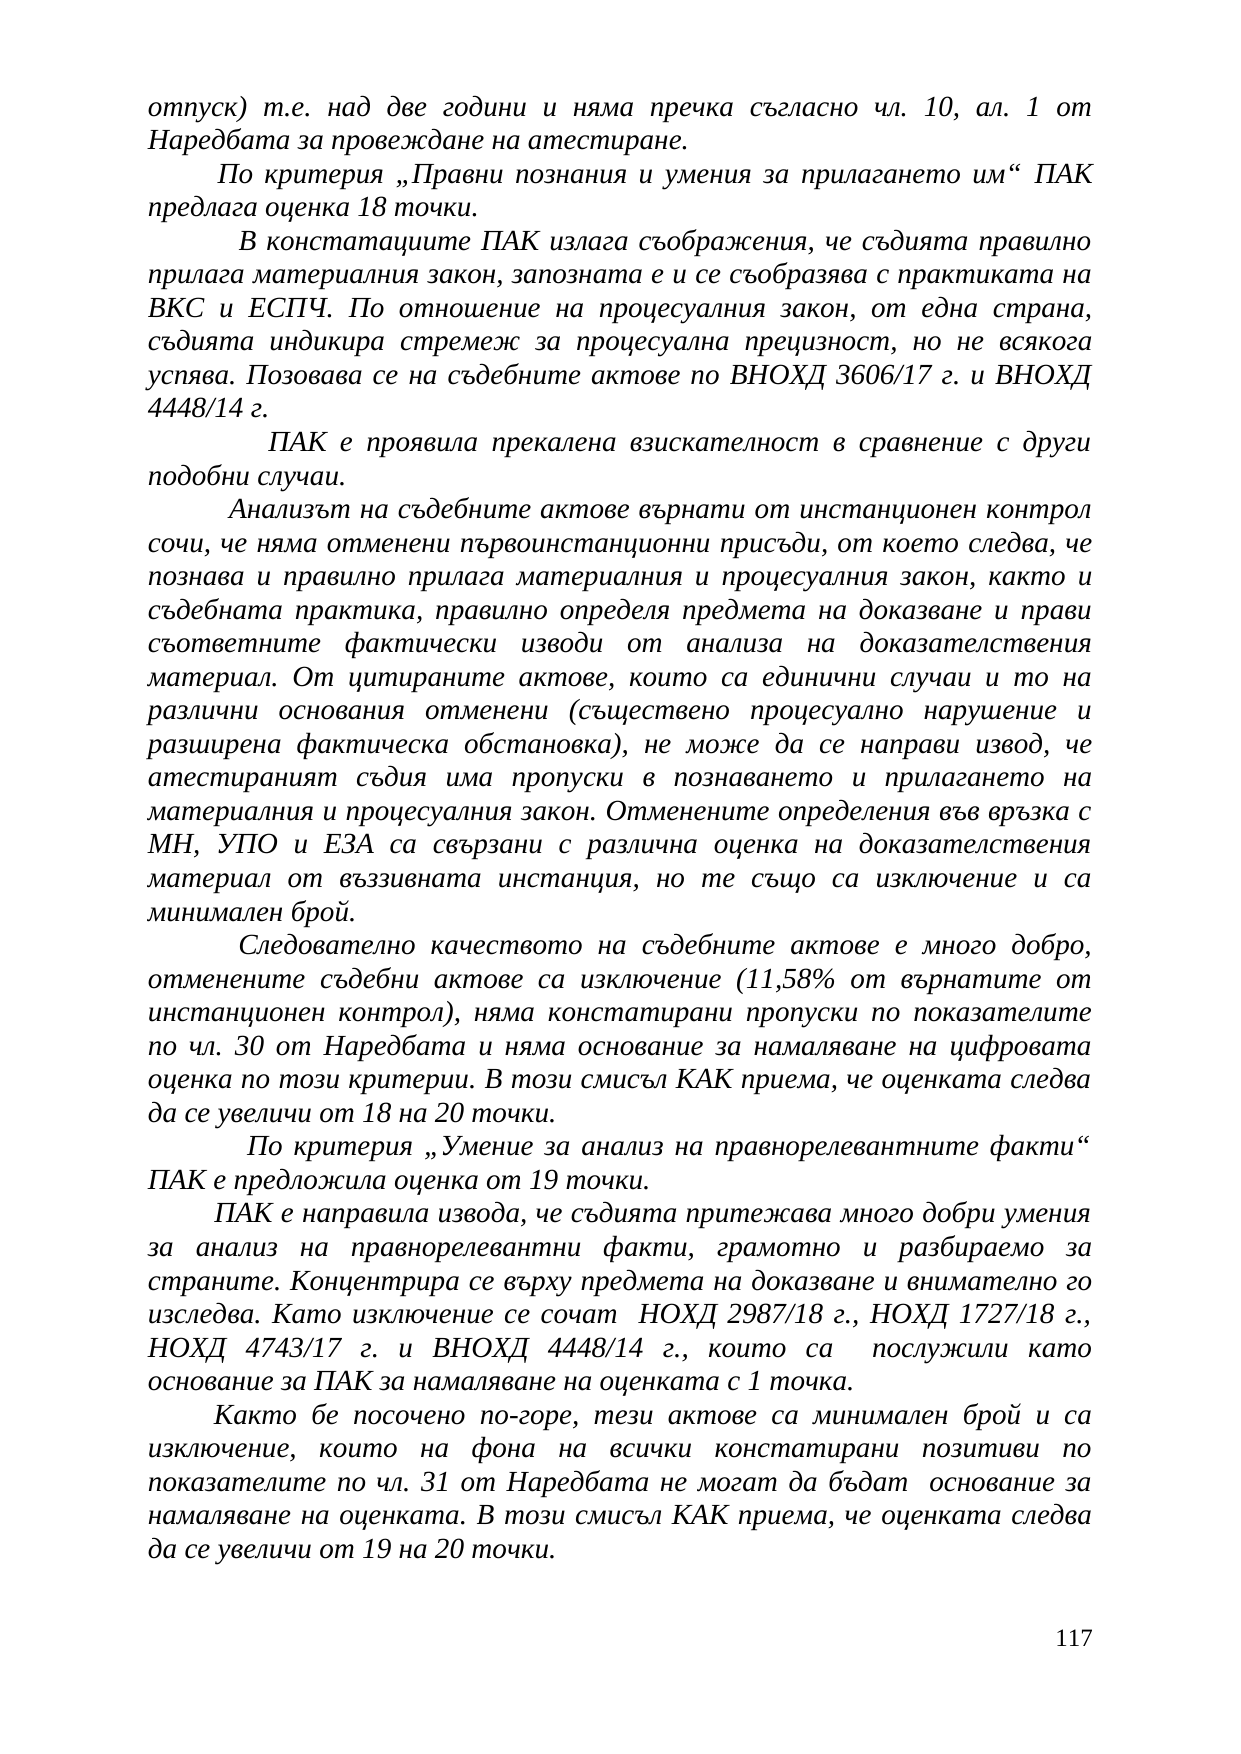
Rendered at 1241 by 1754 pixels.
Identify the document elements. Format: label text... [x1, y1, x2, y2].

text ПАК е проявила прекалена взискателност в сравнение с други подобни случаи. [148, 424, 1093, 491]
text По критерия „Правни познания и умения за прилагането им“ ПАК предлага оценка 18 точки. [148, 156, 1093, 223]
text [148, 89, 1093, 156]
text Както бе посочено по-горе, тези актове са минимален брой и са изключение, които на фона на всички констатирани позитиви по показателите по чл. 31 от Наредбата не могат да бъдат основание за намаляване на оценката. В този смисъл КАК приема, че оценката следва да се увеличи от 19 на 20 точки. [148, 1397, 1093, 1564]
text ПАК е направила извода, че съдията притежава много добри умения за анализ на правнорелевантни факти, грамотно и разбираемо за страните. Концентрира се върху предмета на доказване и внимателно го изследва. Като изключение се сочат НОХД 2987/18 г., НОХД 1727/18 г., НОХД 4743/17 г. и ВНОХД 4448/14 г., които са послужили като основание за ПАК за намаляване на оценката с 1 точка. [148, 1196, 1093, 1397]
text По критерия „Умение за анализ на правнорелевантните факти“ ПАК е предложила оценка от 19 точки. [148, 1128, 1093, 1196]
text Следователно качеството на съдебните актове е много добро, отменените съдебни актове са изключение (11,58% от върнатите от инстанционен контрол), няма констатирани пропуски по показателите по чл. 30 от Наредбата и няма основание за намаляване на цифровата оценка по този критерии. В този смисъл КАК приема, че оценката следва да се увеличи от 18 на 20 точки. [148, 927, 1093, 1128]
text Анализът на съдебните актове върнати от инстанционен контрол сочи, че няма отменени първоинстанционни присъди, от което следва, че познава и правилно прилага материалния и процесуалния закон, както и съдебната практика, правилно определя предмета на доказване и прави съответните фактически изводи от анализа на доказателствения материал. От цитираните актове, които са единични случаи и то на различни основания отменени (съществено процесуално нарушение и разширена фактическа обстановка), не може да се направи извод, че атестираният съдия има пропуски в познаването и прилагането на материалния и процесуалния закон. Отменените определения във връзка с МН, УПО и ЕЗА са свързани с различна оценка на доказателствения материал от въззивната инстанция, но те също са изключение и са минимален брой. [148, 491, 1093, 927]
text В констатациите ПАК излага съображения, че съдията правилно прилага материалния закон, запозната е и се съобразява с практиката на ВКС и ЕСПЧ. По отношение на процесуалния закон, от една страна, съдията индикира стремеж за процесуална прецизност, но не всякога успява. Позовава се на съдебните актове по ВНОХД 3606/17 г. и ВНОХД 4448/14 г. [148, 223, 1093, 424]
